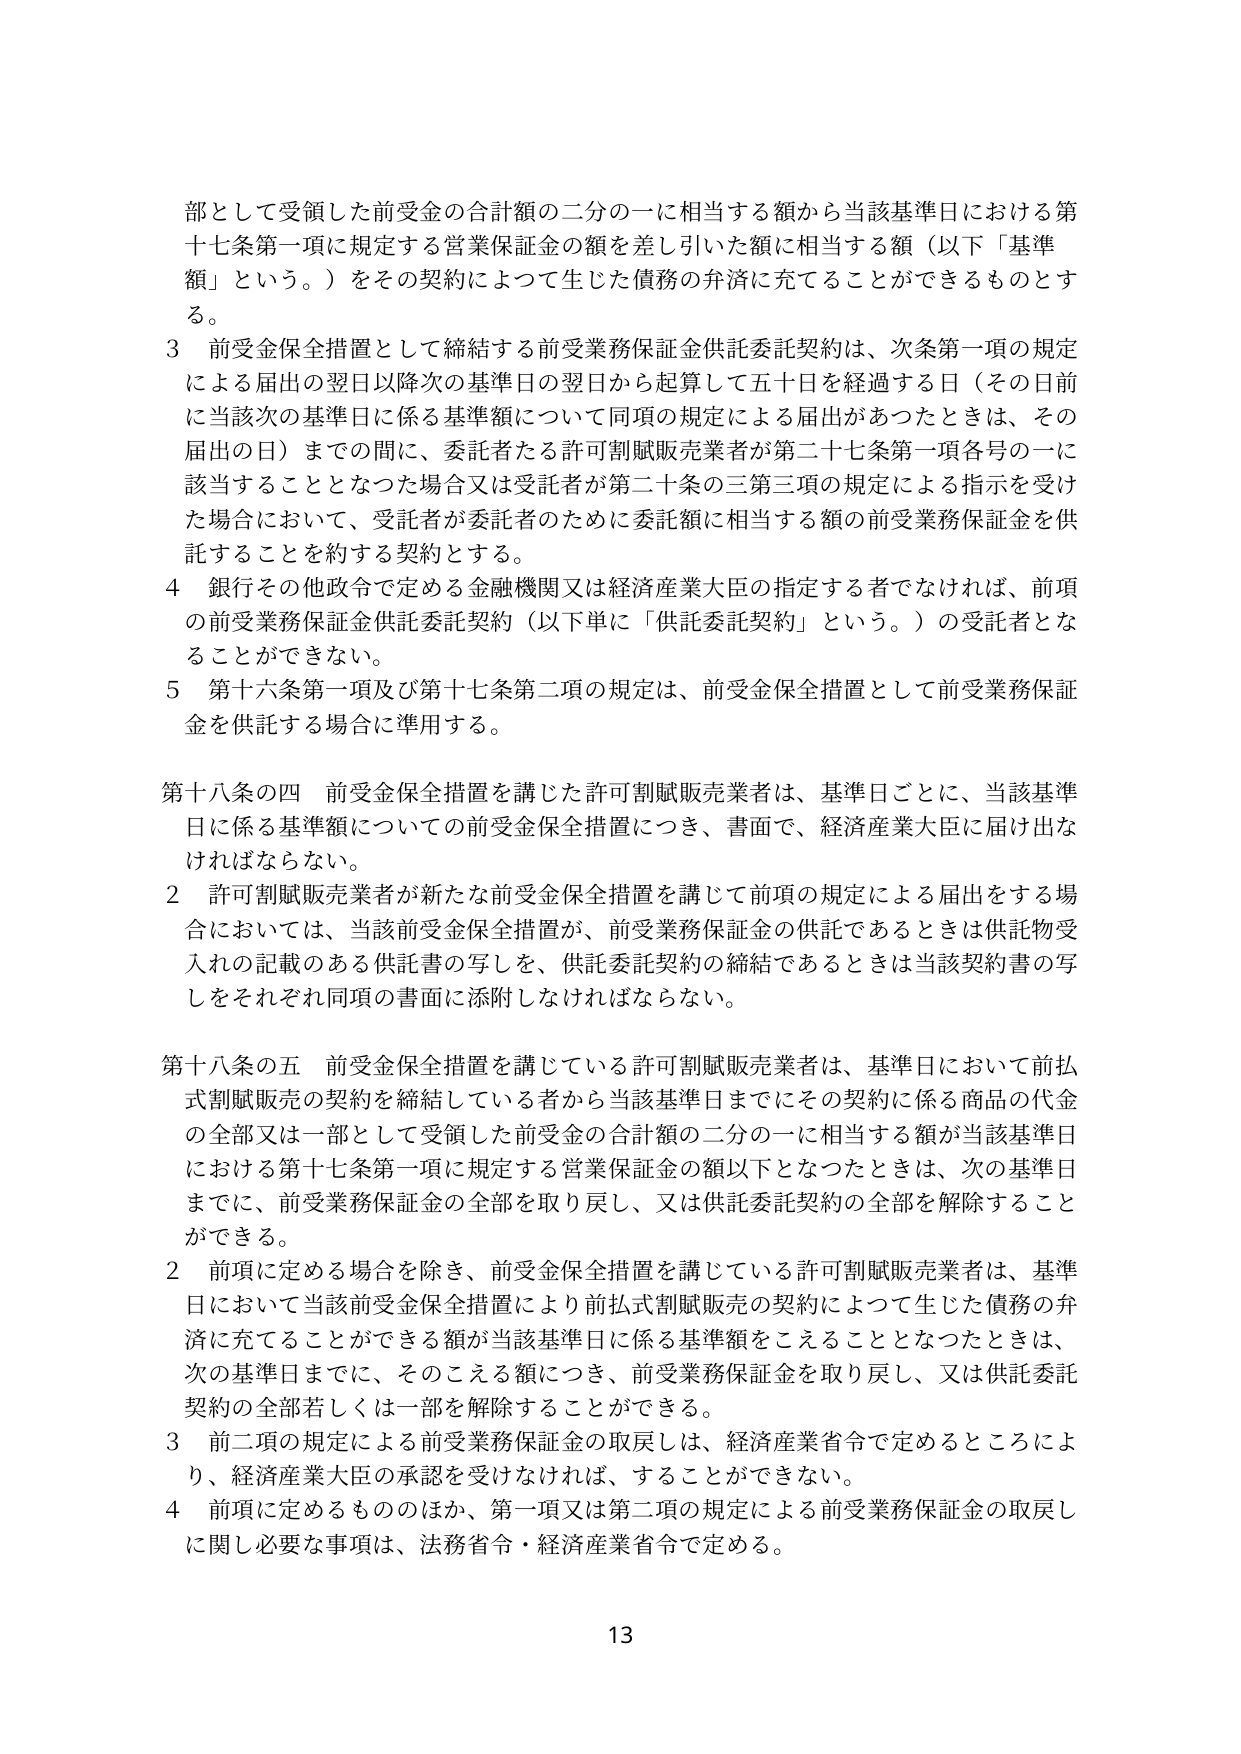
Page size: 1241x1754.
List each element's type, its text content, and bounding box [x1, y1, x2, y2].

text ３ 前二項の規定による前受業務保証金の取戻しは、経済産業省令で定めるところにより、経済産業大臣の承認を受けなければ、することができない。 [161, 1424, 1079, 1492]
text ３ 前受金保全措置として締結する前受業務保証金供託委託契約は、次条第一項の規定による届出の翌日以降次の基準日の翌日から起算して五十日を経過する日（その日前に当該次の基準日に係る基準額について同項の規定による届出があつたときは、その届出の日）までの間に、委託者たる許可割賦販売業者が第二十七条第一項各号の一に該当することとなつた場合又は受託者が第二十条の三第三項の規定による指示を受けた場合において、受託者が委託者のために委託額に相当する額の前受業務保証金を供託することを約する契約とする。 [161, 330, 1079, 569]
text ４ 前項に定めるもののほか、第一項又は第二項の規定による前受業務保証金の取戻しに関し必要な事項は、法務省令・経済産業省令で定める。 [161, 1492, 1079, 1560]
text ５ 第十六条第一項及び第十七条第二項の規定は、前受金保全措置として前受業務保証金を供託する場合に準用する。 [161, 672, 1079, 740]
text ４ 銀行その他政令で定める金融機関又は経済産業大臣の指定する者でなければ、前項の前受業務保証金供託委託契約（以下単に「供託委託契約」という。）の受託者となることができない。 [161, 569, 1079, 672]
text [161, 194, 1079, 330]
text 第十八条の五 前受金保全措置を講じている許可割賦販売業者は、基準日において前払式割賦販売の契約を締結している者から当該基準日までにその契約に係る商品の代金の全部又は一部として受領した前受金の合計額の二分の一に相当する額が当該基準日における第十七条第一項に規定する営業保証金の額以下となつたときは、次の基準日までに、前受業務保証金の全部を取り戻し、又は供託委託契約の全部を解除することができる。 [161, 1048, 1079, 1253]
text ２ 許可割賦販売業者が新たな前受金保全措置を講じて前項の規定による届出をする場合においては、当該前受金保全措置が、前受業務保証金の供託であるときは供託物受入れの記載のある供託書の写しを、供託委託契約の締結であるときは当該契約書の写しをそれぞれ同項の書面に添附しなければならない。 [161, 877, 1079, 1014]
text 第十八条の四 前受金保全措置を講じた許可割賦販売業者は、基準日ごとに、当該基準日に係る基準額についての前受金保全措置につき、書面で、経済産業大臣に届け出なければならない。 [161, 774, 1079, 877]
text ２ 前項に定める場合を除き、前受金保全措置を講じている許可割賦販売業者は、基準日において当該前受金保全措置により前払式割賦販売の契約によつて生じた債務の弁済に充てることができる額が当該基準日に係る基準額をこえることとなつたときは、次の基準日までに、そのこえる額につき、前受業務保証金を取り戻し、又は供託委託契約の全部若しくは一部を解除することができる。 [161, 1253, 1079, 1424]
